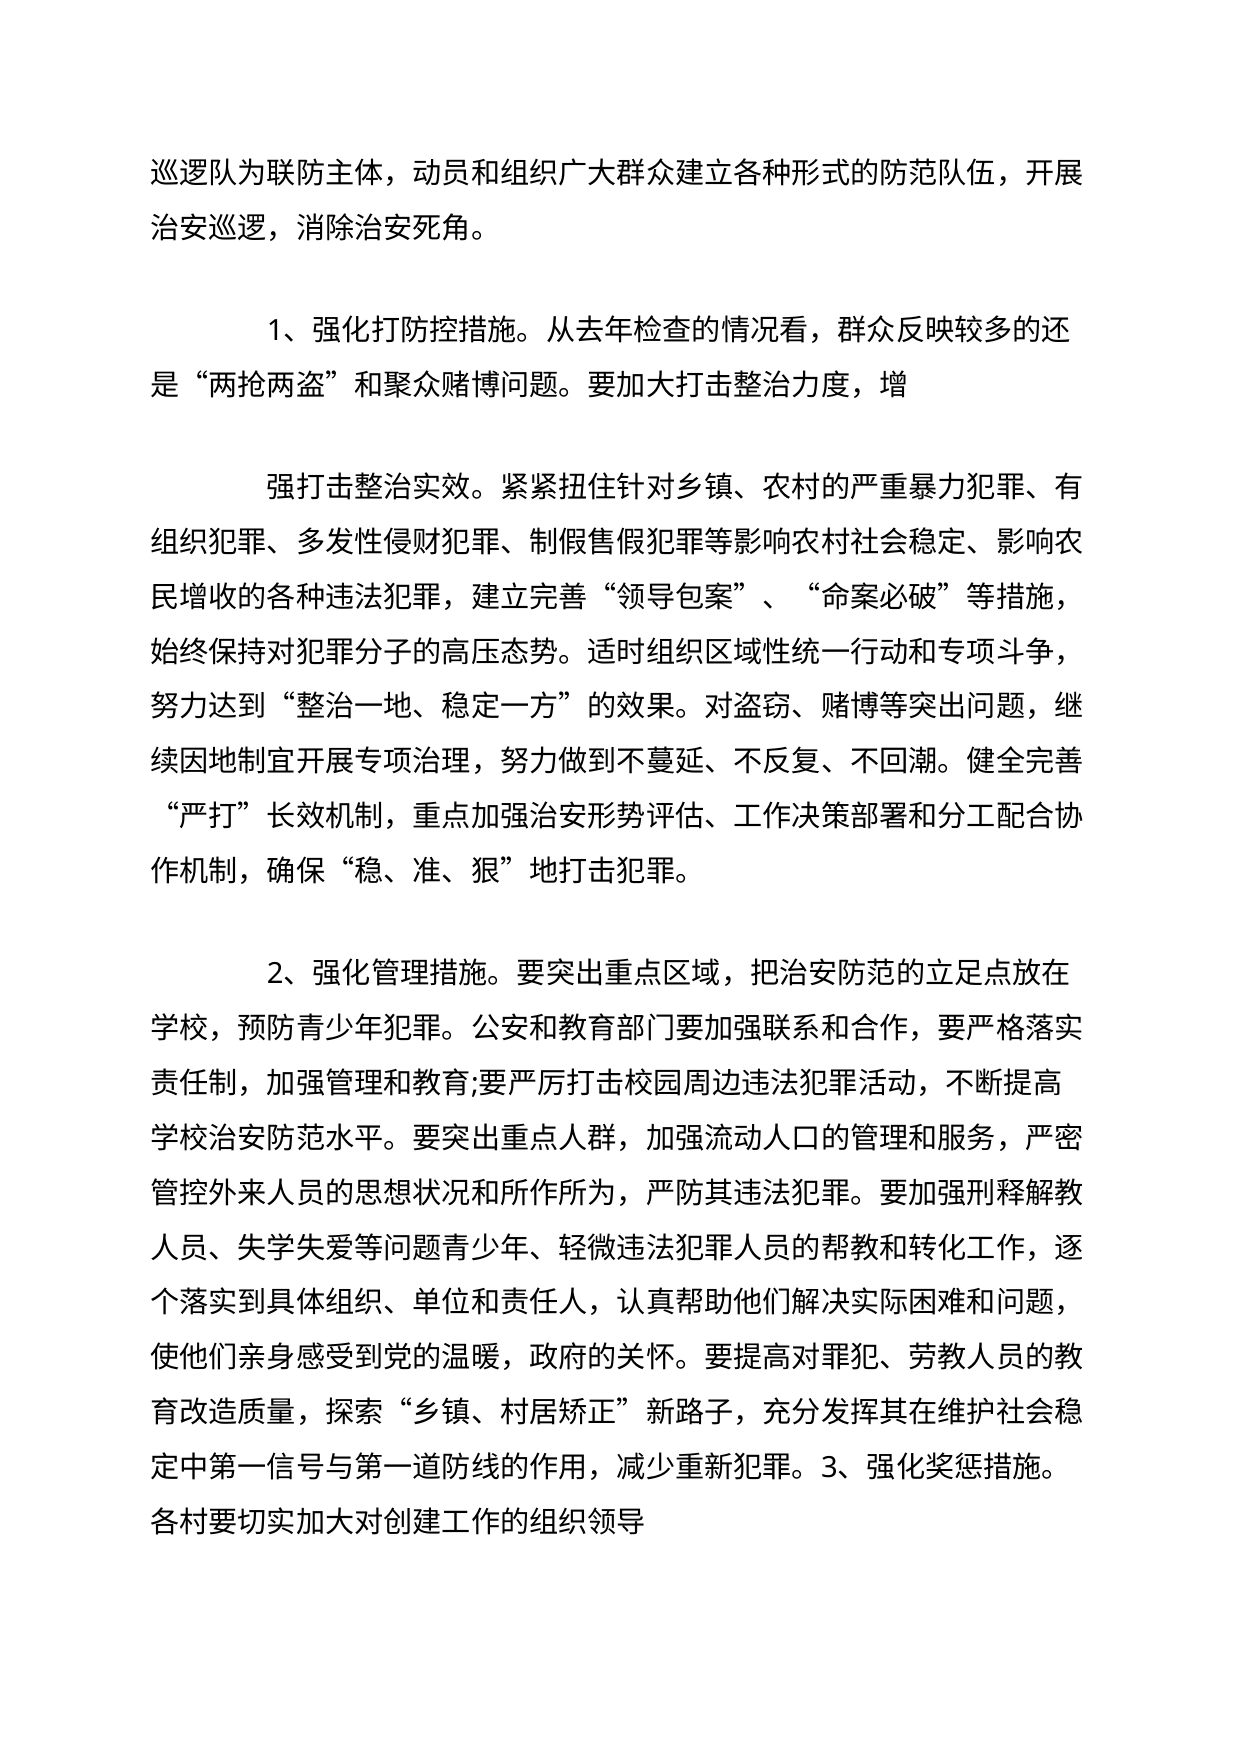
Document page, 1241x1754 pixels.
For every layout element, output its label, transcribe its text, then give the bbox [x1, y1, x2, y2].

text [150, 150, 1090, 247]
text 2、强化管理措施。要突出重点区域，把治安防范的立足点放在学校，预防青少年犯罪。公安和教育部门要加强联系和合作，要严格落实责任制，加强管理和教育;要严厉打击校园周边违法犯罪活动，不断提高学校治安防范水平。要突出重点人群，加强流动人口的管理和服务，严密管控外来人员的思想状况和所作所为，严防其违法犯罪。要加强刑释解教人员、失学失爱等问题青少年、轻微违法犯罪人员的帮教和转化工作，逐个落实到具体组织、单位和责任人，认真帮助他们解决实际困难和问题，使他们亲身感受到党的温暖，政府的关怀。要提高对罪犯、劳教人员的教育改造质量，探索“乡镇、村居矫正”新路子，充分发挥其在维护社会稳定中第一信号与第一道防线的作用，减少重新犯罪。3、强化奖惩措施。各村要切实加大对创建工作的组织领导 [150, 949, 1090, 1541]
text 1、强化打防控措施。从去年检查的情况看，群众反映较多的还是“两抢两盗”和聚众赌博问题。要加大打击整治力度，增 [150, 307, 1090, 404]
text 强打击整治实效。紧紧扭住针对乡镇、农村的严重暴力犯罪、有组织犯罪、多发性侵财犯罪、制假售假犯罪等影响农村社会稳定、影响农民增收的各种违法犯罪，建立完善“领导包案”、“命案必破”等措施，始终保持对犯罪分子的高压态势。适时组织区域性统一行动和专项斗争，努力达到“整治一地、稳定一方”的效果。对盗窃、赌博等突出问题，继续因地制宜开展专项治理，努力做到不蔓延、不反复、不回潮。健全完善“严打”长效机制，重点加强治安形势评估、工作决策部署和分工配合协作机制，确保“稳、准、狠”地打击犯罪。 [150, 463, 1090, 890]
